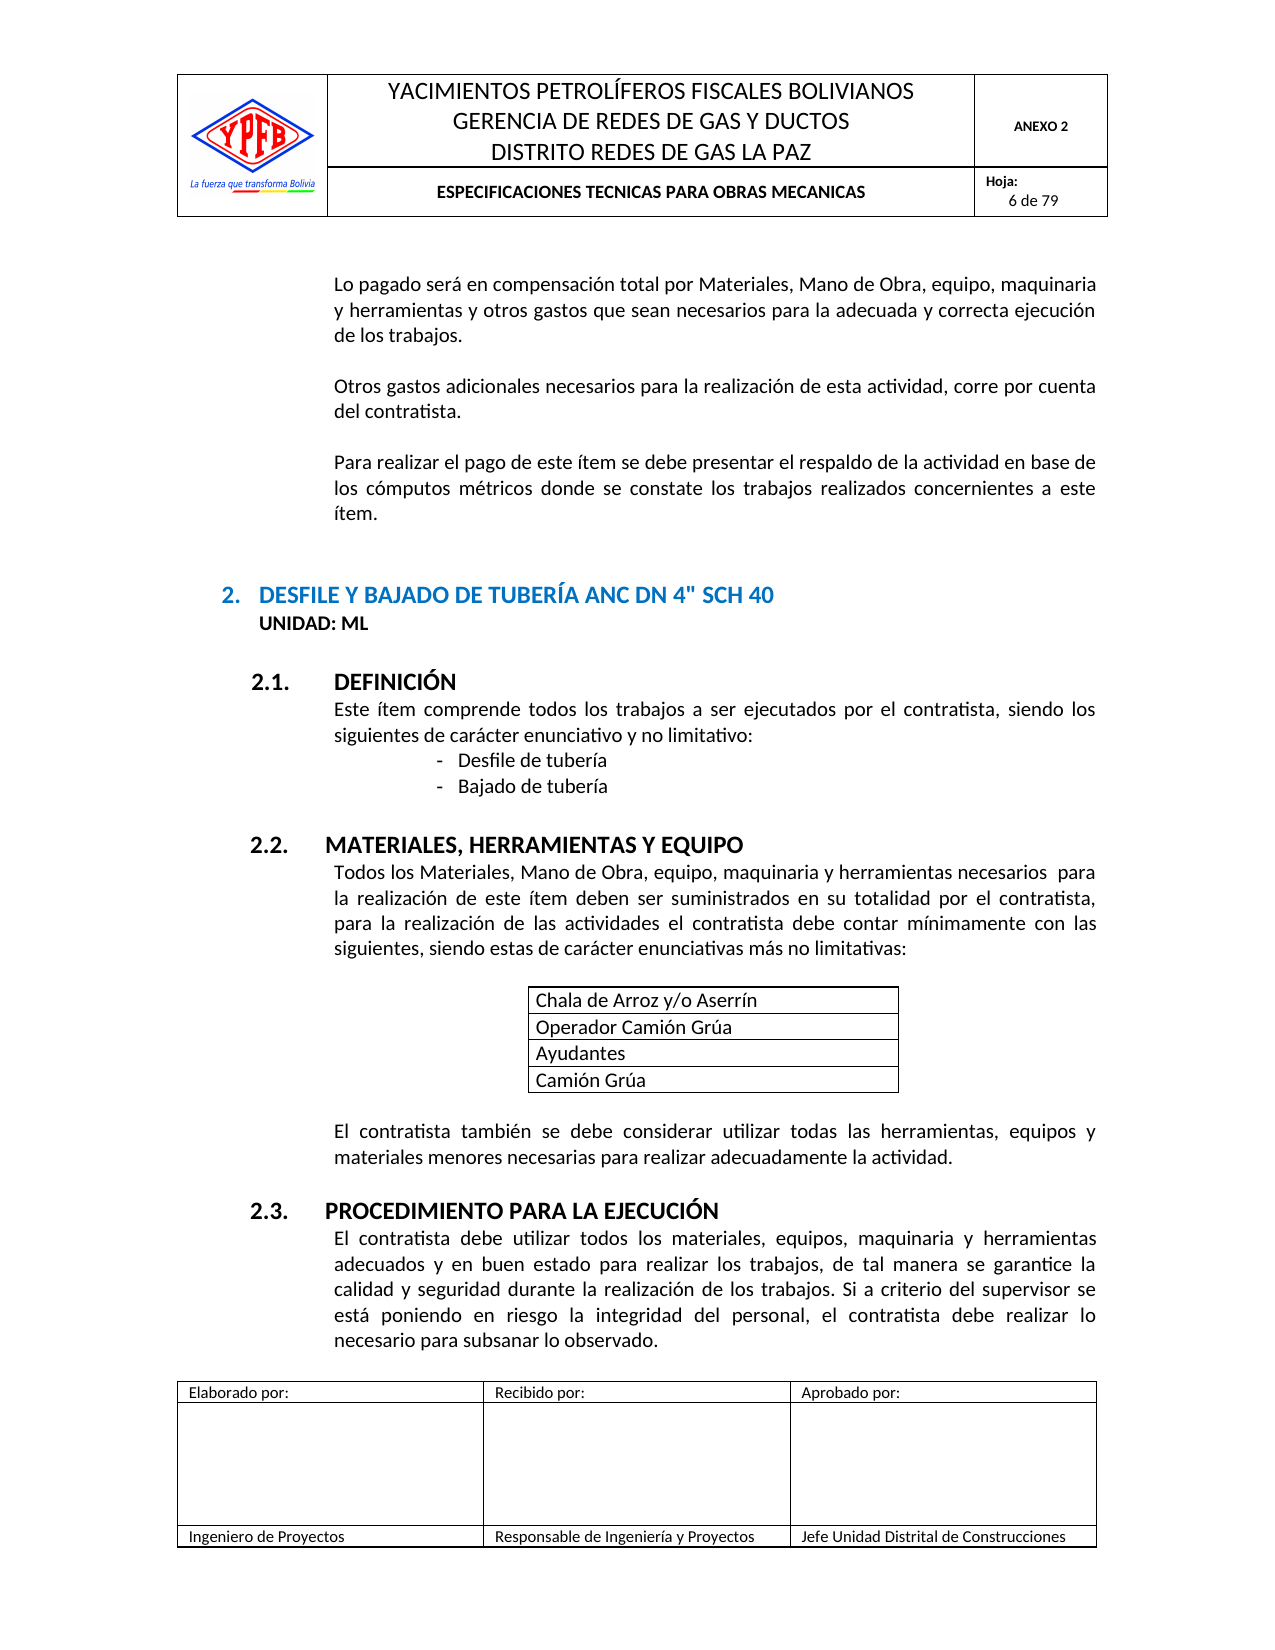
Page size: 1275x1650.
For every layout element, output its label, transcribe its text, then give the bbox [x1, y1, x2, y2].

list Desfile de tubería [436, 747, 1098, 773]
list DESFILE Y BAJADO DE TUBERÍA ANC DN 4" SCH 40 [221, 580, 1098, 610]
list MATERIALES, HERRAMIENTAS Y EQUIPO [250, 829, 1098, 859]
text Lo pagado será en compensación total por Materiales, Mano de Obra, equipo, maquinaria y herramientas y otros gastos que sean necesarios para la adecuada y correcta ejecución de los trabajos. [334, 271, 1098, 348]
table_header Chala de Arroz y/o Aserrín [529, 988, 898, 1013]
text El contratista también se debe considerar utilizar todas las herramientas, equipos y materiales menores necesarias para realizar adecuadamente la actividad. [334, 1119, 1098, 1169]
list Bajado de tubería [436, 773, 1098, 798]
text Todos los Materiales, Mano de Obra, equipo, maquinaria y herramientas necesarios para la realización de este ítem deben ser suministrados en su totalidad por el contratista, para la realización de las actividades el contratista debe contar mínimamente con las siguientes, siendo estas de carácter enunciativas más no limitativas: [334, 859, 1098, 961]
text UNIDAD: ML [259, 610, 1098, 636]
table_cell Ayudantes [529, 1040, 898, 1066]
text Otros gastos adicionales necesarios para la realización de esta actividad, corre por cuenta del contratista. [334, 373, 1098, 424]
text Para realizar el pago de este ítem se debe presentar el respaldo de la actividad en base de los cómputos métricos donde se constate los trabajos realizados concernientes a este ítem. [334, 449, 1098, 526]
text Este ítem comprende todos los trabajos a ser ejecutados por el contratista, siendo los siguientes de carácter enunciativo y no limitativo: [334, 697, 1098, 747]
list DEFINICIÓN [251, 666, 1098, 697]
picture [188, 93, 316, 198]
text El contratista debe utilizar todos los materiales, equipos, maquinaria y herramientas adecuados y en buen estado para realizar los trabajos, de tal manera se garantice la calidad y seguridad durante la realización de los trabajos. Si a criterio del supervisor se está poniendo en riesgo la integridad del personal, el contratista debe realizar lo necesario para subsanar lo observado. [334, 1226, 1098, 1353]
list PROCEDIMIENTO PARA LA EJECUCIÓN [250, 1195, 1098, 1226]
table_cell Camión Grúa [529, 1067, 898, 1092]
table_cell Operador Camión Grúa [529, 1014, 898, 1039]
